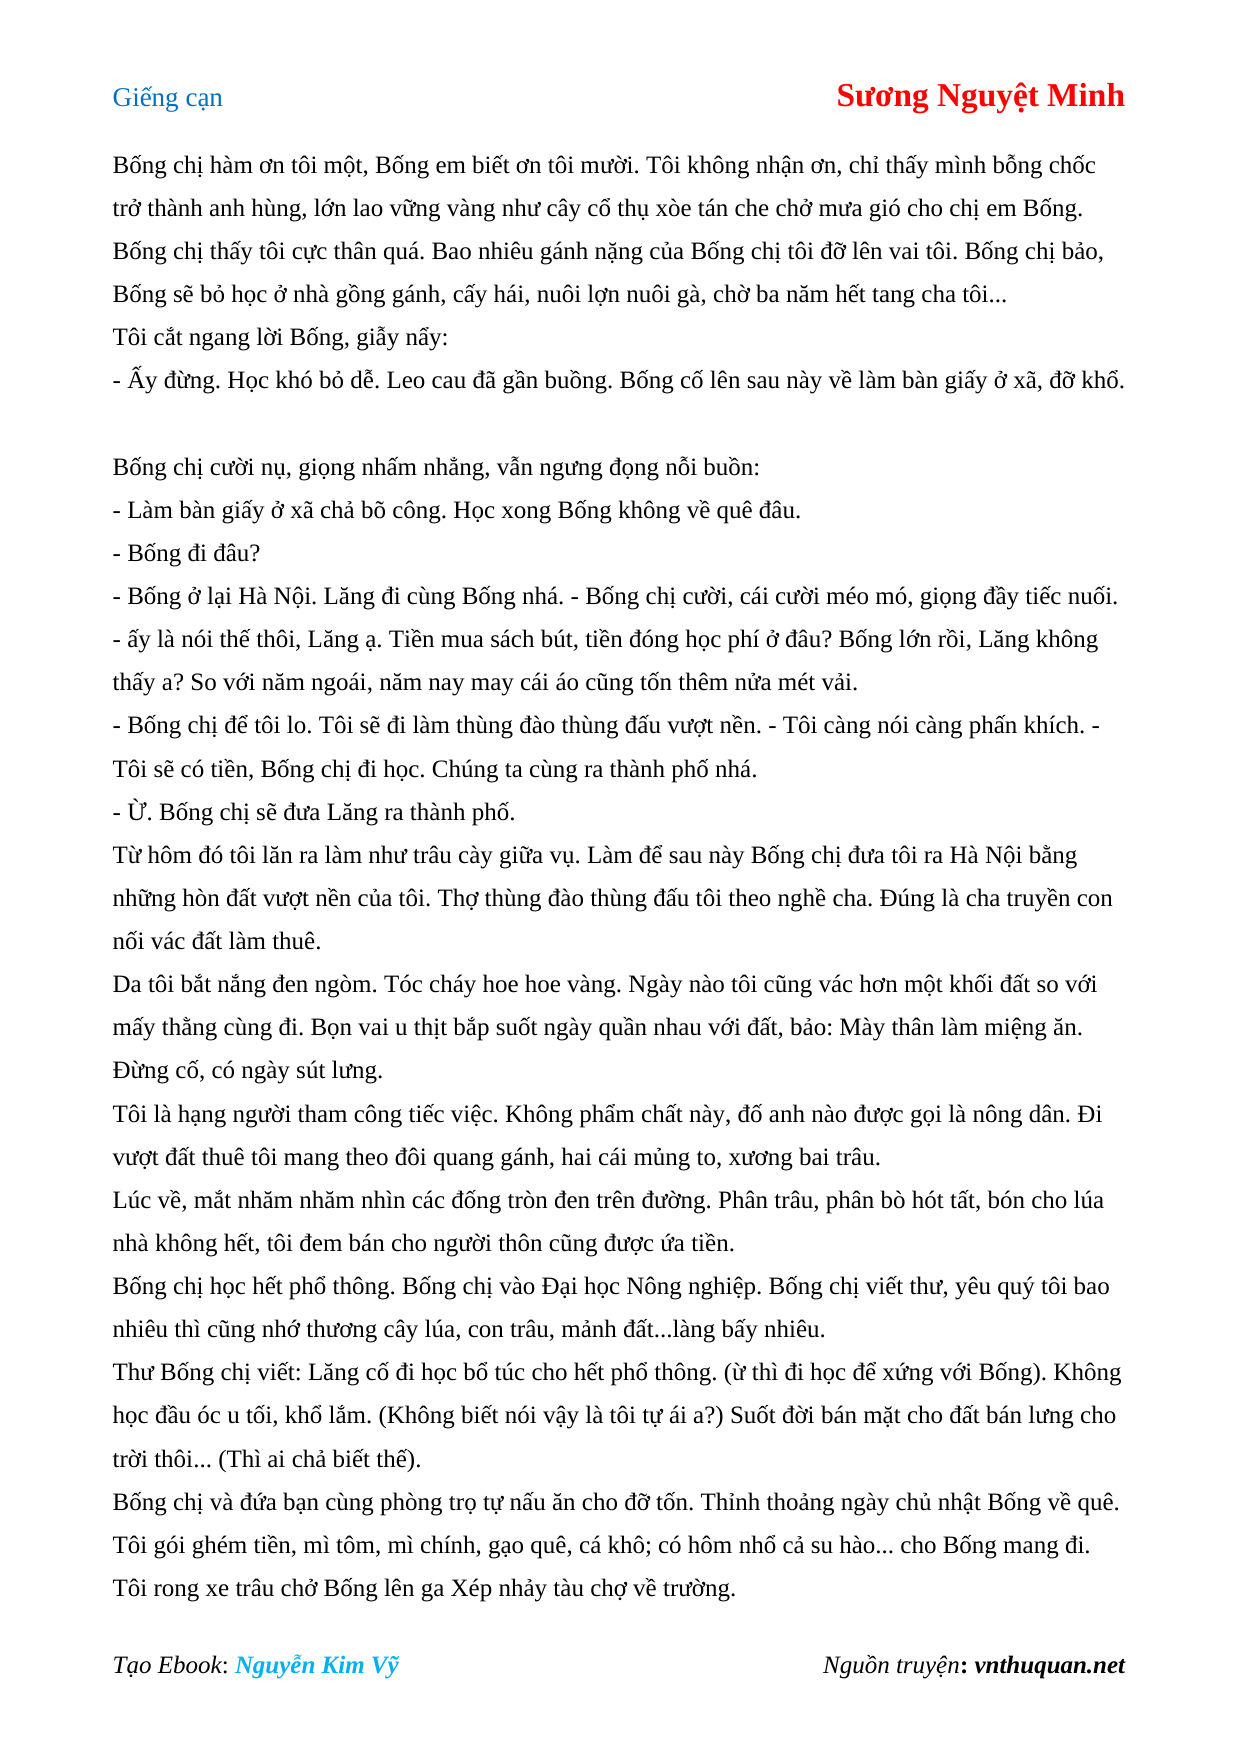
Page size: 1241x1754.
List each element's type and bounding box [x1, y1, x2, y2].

text [112, 150, 1128, 1602]
